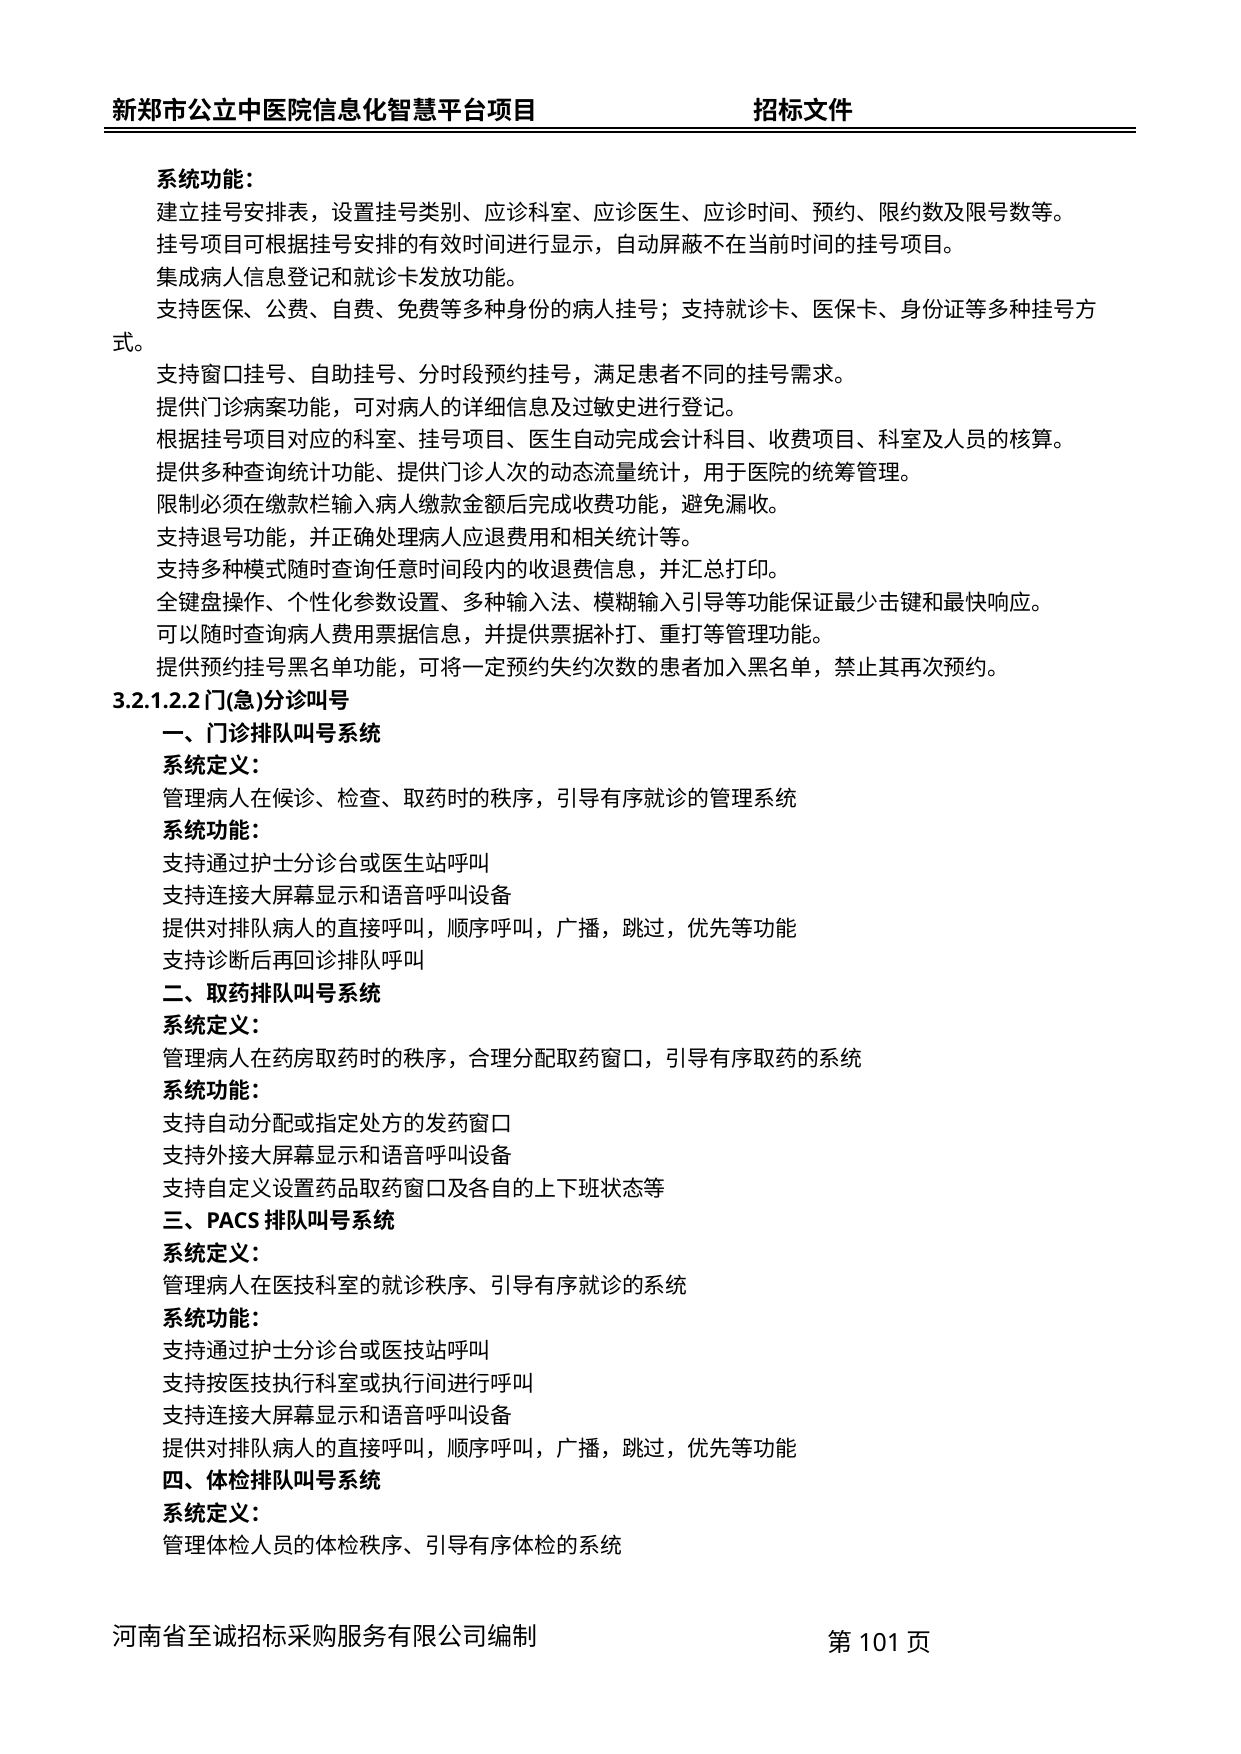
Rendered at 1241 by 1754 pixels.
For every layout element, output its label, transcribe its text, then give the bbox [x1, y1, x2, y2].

text 根据挂号项目对应的科室、挂号项目、医生自动完成会计科目、收费项目、科室及人员的核算。 [112, 422, 1128, 454]
text 二、取药排队叫号系统 [162, 975, 1128, 1008]
text 提供门诊病案功能，可对病人的详细信息及过敏史进行登记。 [112, 389, 1128, 422]
text 支持连接大屏幕显示和语音呼叫设备 [162, 1398, 1128, 1430]
text 管理病人在医技科室的就诊秩序、引导有序就诊的系统 [162, 1268, 1128, 1300]
text 可以随时查询病人费用票据信息，并提供票据补打、重打等管理功能。 [112, 617, 1128, 649]
text 建立挂号安排表，设置挂号类别、应诊科室、应诊医生、应诊时间、预约、限约数及限号数等。 [112, 194, 1128, 227]
text 系统功能： [112, 162, 1128, 194]
text 集成病人信息登记和就诊卡发放功能。 [112, 259, 1128, 292]
text 系统功能： [162, 1073, 1128, 1105]
text 系统功能： [162, 1300, 1128, 1333]
text 管理病人在药房取药时的秩序，合理分配取药窗口，引导有序取药的系统 [162, 1040, 1128, 1073]
text 系统定义： [162, 1495, 1128, 1528]
text 提供预约挂号黑名单功能，可将一定预约失约次数的患者加入黑名单，禁止其再次预约。 [112, 649, 1128, 682]
text 支持诊断后再回诊排队呼叫 [162, 943, 1128, 975]
text 一、门诊排队叫号系统 [162, 715, 1128, 748]
text 支持连接大屏幕显示和语音呼叫设备 [162, 878, 1128, 910]
text 系统功能： [162, 813, 1128, 845]
text 系统定义： [162, 1008, 1128, 1040]
text 限制必须在缴款栏输入病人缴款金额后完成收费功能，避免漏收。 [112, 487, 1128, 519]
text 支持多种模式随时查询任意时间段内的收退费信息，并汇总打印。 [112, 552, 1128, 584]
text 系统定义： [162, 748, 1128, 780]
text 支持按医技执行科室或执行间进行呼叫 [162, 1365, 1128, 1398]
text 管理体检人员的体检秩序、引导有序体检的系统 [162, 1528, 1128, 1560]
text 支持窗口挂号、自助挂号、分时段预约挂号，满足患者不同的挂号需求。 [112, 357, 1128, 389]
text 提供对排队病人的直接呼叫，顺序呼叫，广播，跳过，优先等功能 [162, 910, 1128, 943]
text 支持退号功能，并正确处理病人应退费用和相关统计等。 [112, 519, 1128, 552]
text 三、PACS排队叫号系统 [162, 1203, 1128, 1235]
subtitle 3.2.1.2.2门(急)分诊叫号 [112, 682, 1128, 715]
text 四、体检排队叫号系统 [162, 1463, 1128, 1495]
text 支持外接大屏幕显示和语音呼叫设备 [162, 1138, 1128, 1170]
text 支持通过护士分诊台或医生站呼叫 [162, 845, 1128, 878]
text 支持医保、公费、自费、免费等多种身份的病人挂号；支持就诊卡、医保卡、身份证等多种挂号方式。 [112, 292, 1128, 357]
text 支持自定义设置药品取药窗口及各自的上下班状态等 [162, 1170, 1128, 1203]
text 管理病人在候诊、检查、取药时的秩序，引导有序就诊的管理系统 [162, 780, 1128, 813]
text 支持通过护士分诊台或医技站呼叫 [162, 1333, 1128, 1365]
text 挂号项目可根据挂号安排的有效时间进行显示，自动屏蔽不在当前时间的挂号项目。 [112, 227, 1128, 259]
text 全键盘操作、个性化参数设置、多种输入法、模糊输入引导等功能保证最少击键和最快响应。 [112, 584, 1128, 617]
text 支持自动分配或指定处方的发药窗口 [162, 1105, 1128, 1138]
text 提供对排队病人的直接呼叫，顺序呼叫，广播，跳过，优先等功能 [162, 1430, 1128, 1463]
text 提供多种查询统计功能、提供门诊人次的动态流量统计，用于医院的统筹管理。 [112, 454, 1128, 487]
text 系统定义： [162, 1235, 1128, 1268]
